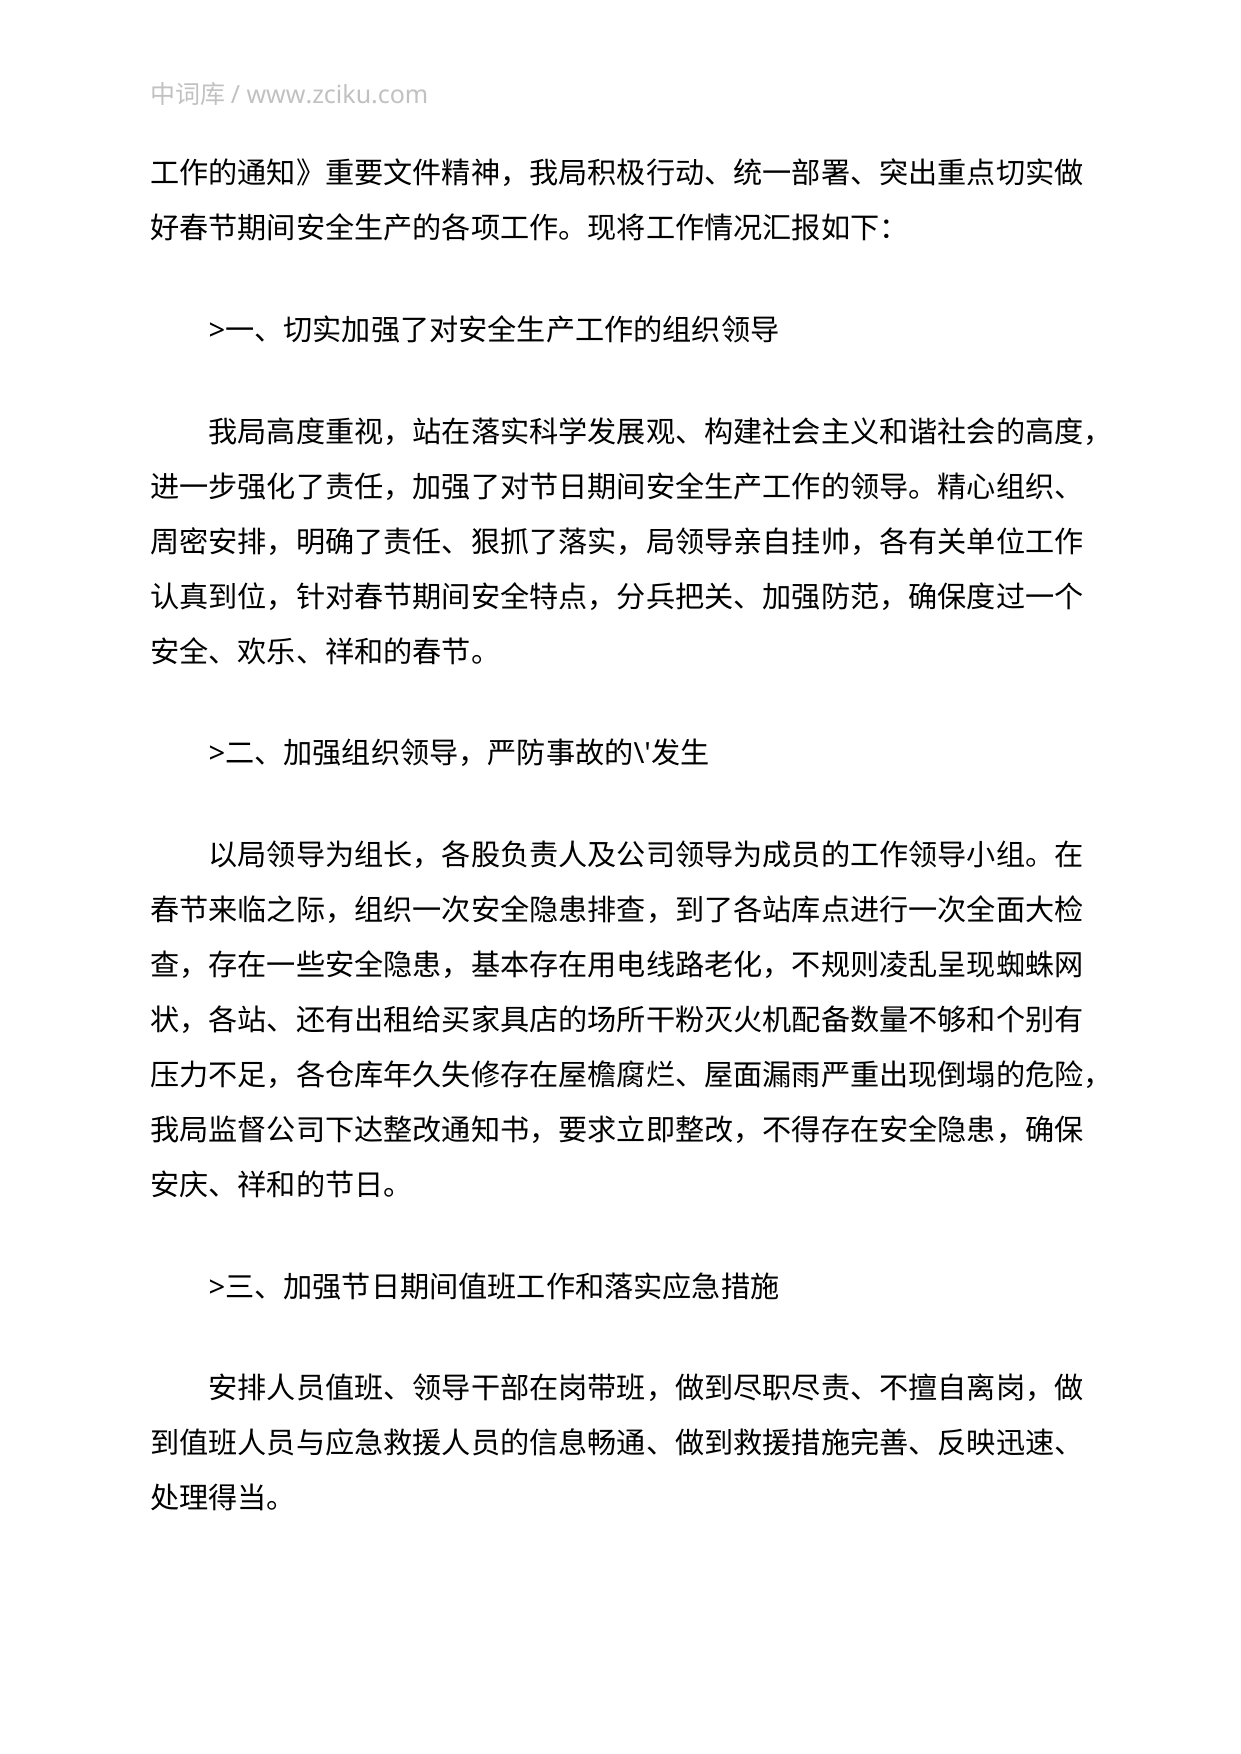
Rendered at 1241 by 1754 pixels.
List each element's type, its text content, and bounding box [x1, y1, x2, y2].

text 安排人员值班、领导干部在岗带班，做到尽职尽责、不擅自离岗，做到值班人员与应急救援人员的信息畅通、做到救援措施完善、反映迅速、处理得当。 [150, 1365, 1090, 1517]
text >三、加强节日期间值班工作和落实应急措施 [150, 1263, 1090, 1306]
text >一、切实加强了对安全生产工作的组织领导 [150, 307, 1090, 349]
text 我局高度重视，站在落实科学发展观、构建社会主义和谐社会的高度，进一步强化了责任，加强了对节日期间安全生产工作的领导。精心组织、周密安排，明确了责任、狠抓了落实，局领导亲自挂帅，各有关单位工作认真到位，针对春节期间安全特点，分兵把关、加强防范，确保度过一个安全、欢乐、祥和的春节。 [150, 409, 1090, 671]
text 以局领导为组长，各股负责人及公司领导为成员的工作领导小组。在春节来临之际，组织一次安全隐患排查，到了各站库点进行一次全面大检查，存在一些安全隐患，基本存在用电线路老化，不规则凌乱呈现蜘蛛网状，各站、还有出租给买家具店的场所干粉灭火机配备数量不够和个别有压力不足，各仓库年久失修存在屋檐腐烂、屋面漏雨严重出现倒塌的危险，我局监督公司下达整改通知书，要求立即整改，不得存在安全隐患，确保安庆、祥和的节日。 [150, 832, 1090, 1204]
text >二、加强组织领导，严防事故的\'发生 [150, 730, 1090, 772]
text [150, 150, 1090, 247]
